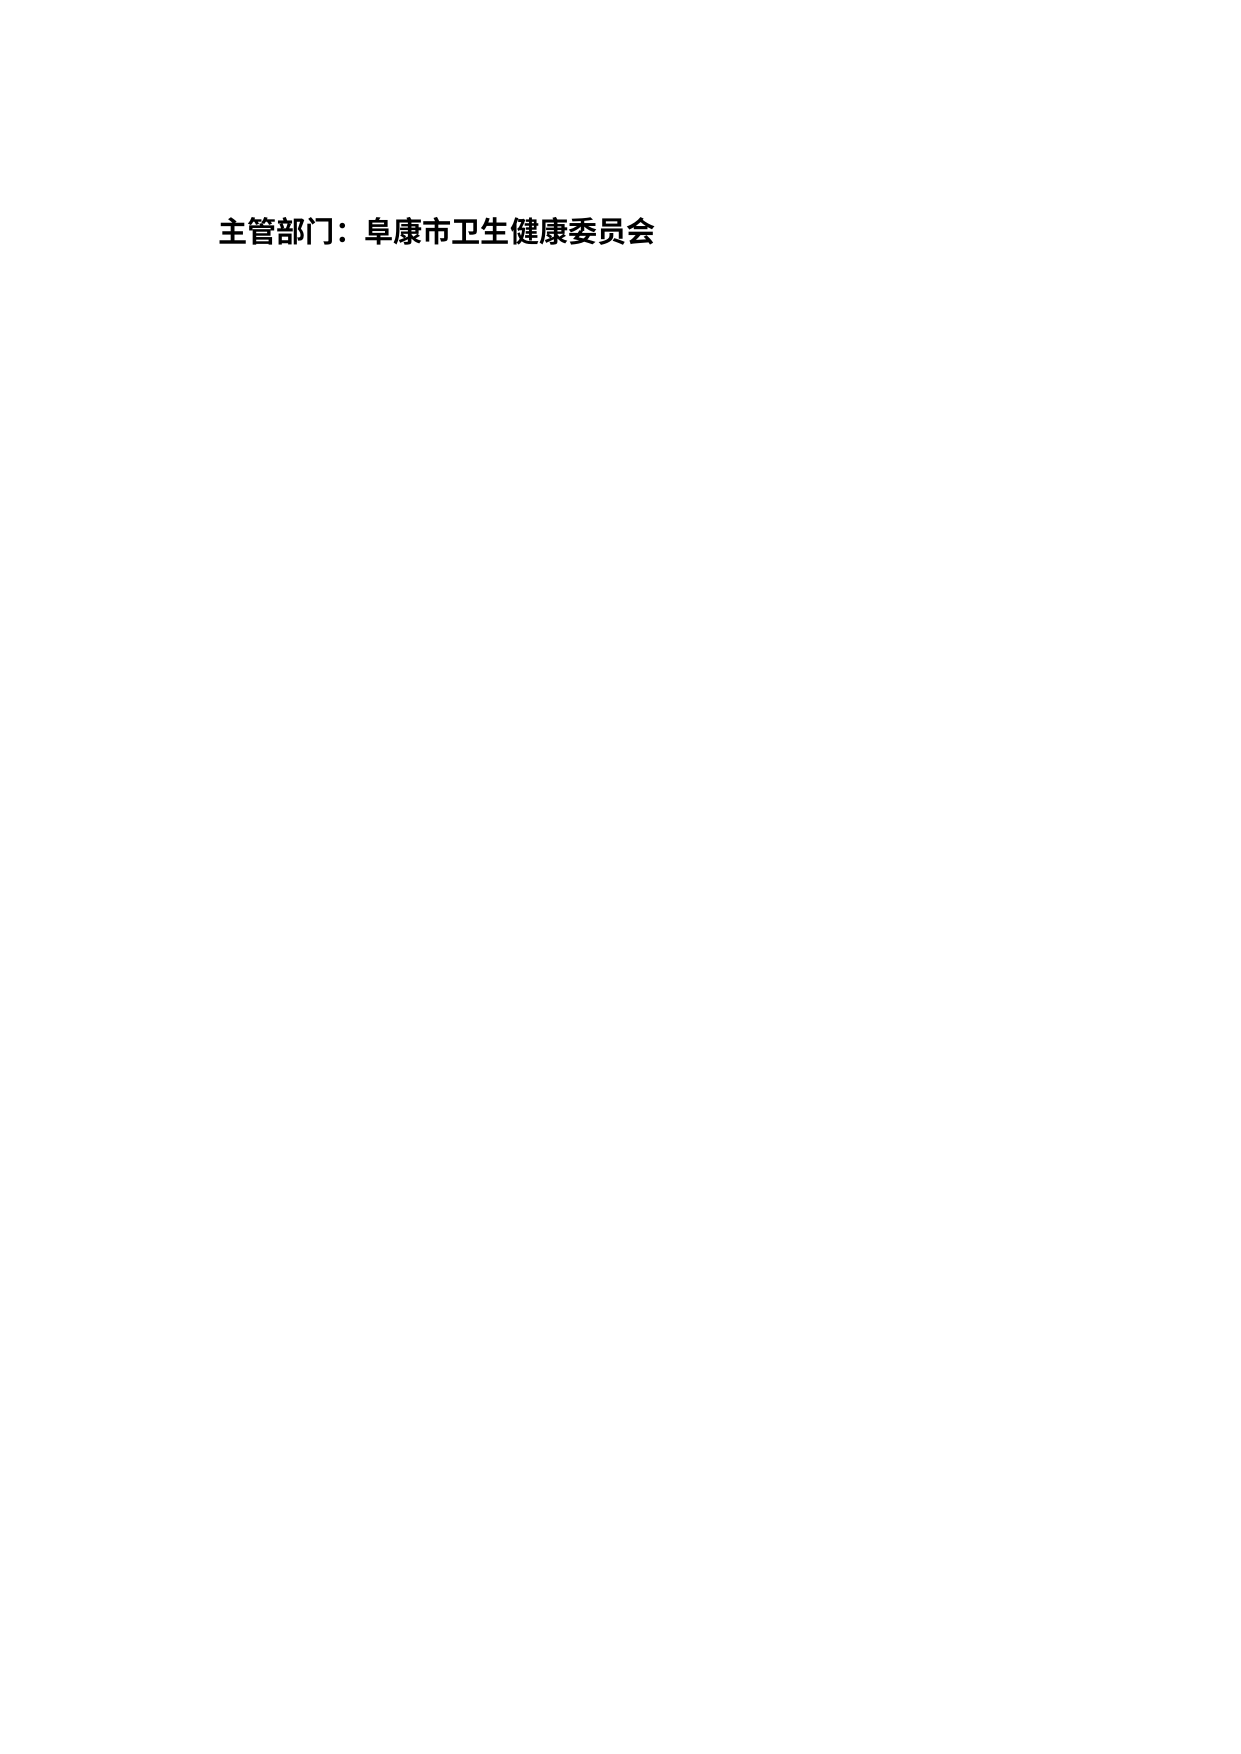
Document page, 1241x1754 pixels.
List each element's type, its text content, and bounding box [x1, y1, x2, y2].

text 主管部门：阜康市卫生健康委员会 [159, 209, 1081, 251]
